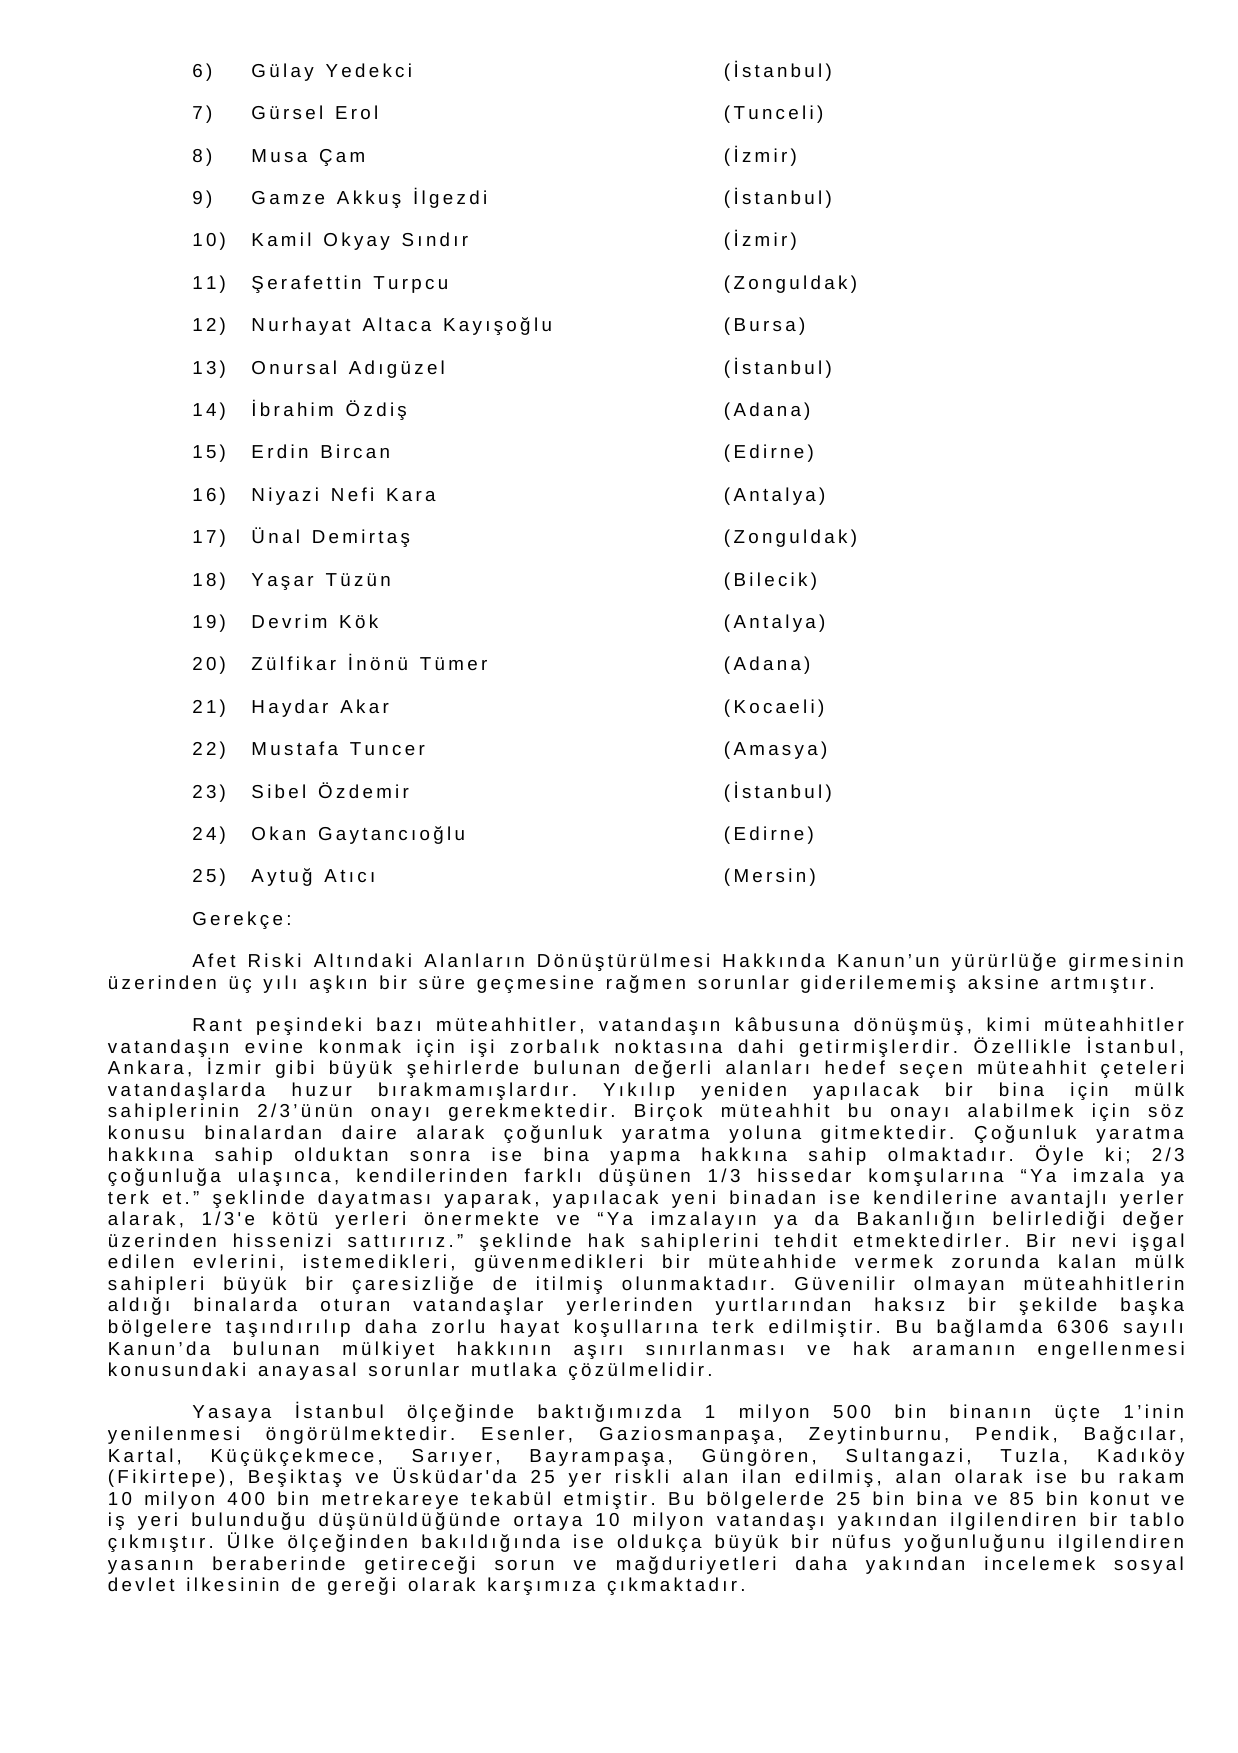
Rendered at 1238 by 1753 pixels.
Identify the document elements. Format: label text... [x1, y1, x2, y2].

list Ünal Demirtaş (Zonguldak) [108, 526, 1186, 548]
text Afet Riski Altındaki Alanların Dönüştürülmesi Hakkında Kanun’un yürürlüğe girmesinin üzerinden üç yılı aşkın bir süre geçmesine rağmen sorunlar giderilememiş aksine artmıştır. [108, 950, 1186, 993]
text Gerekçe: [108, 908, 1186, 929]
list Kamil Okyay Sındır (İzmir) [108, 229, 1186, 251]
list İbrahim Özdiş (Adana) [108, 399, 1186, 420]
list Şerafettin Turpcu (Zonguldak) [108, 272, 1186, 293]
list Gürsel Erol (Tunceli) [108, 102, 1186, 124]
list Zülfikar İnönü Tümer (Adana) [108, 653, 1186, 675]
list Gülay Yedekci (İstanbul) [108, 60, 1186, 81]
list Okan Gaytancıoğlu (Edirne) [108, 823, 1186, 844]
text Rant peşindeki bazı müteahhitler, vatandaşın kâbusuna dönüşmüş, kimi müteahhitler vatandaşın evine konmak için işi zorbalık noktasına dahi getirmişlerdir. Özellikle İstanbul, Ankara, İzmir gibi büyük şehirlerde bulunan değerli alanları hedef seçen müteahhit çeteleri vatandaşlarda huzur bırakmamışlardır. Yıkılıp yeniden yapılacak bir bina için mülk sahiplerinin 2/3’ünün onayı gerekmektedir. Birçok müteahhit bu onayı alabilmek için söz konusu binalardan daire alarak çoğunluk yaratma yoluna gitmektedir. Çoğunluk yaratma hakkına sahip olduktan sonra ise bina yapma hakkına sahip olmaktadır. Öyle ki; 2/3 çoğunluğa ulaşınca, kendilerinden farklı düşünen 1/3 hissedar komşularına “Ya imzala ya terk et.” şeklinde dayatması yaparak, yapılacak yeni binadan ise kendilerine avantajlı yerler alarak, 1/3'e kötü yerleri önermekte ve “Ya imzalayın ya da Bakanlığın belirlediği değer üzerinden hissenizi sattırırız.” şeklinde hak sahiplerini tehdit etmektedirler. Bir nevi işgal edilen evlerini, istemedikleri, güvenmedikleri bir müteahhide vermek zorunda kalan mülk sahipleri büyük bir çaresizliğe de itilmiş olunmaktadır. Güvenilir olmayan müteahhitlerin aldığı binalarda oturan vatandaşlar yerlerinden yurtlarından haksız bir şekilde başka bölgelere taşındırılıp daha zorlu hayat koşullarına terk edilmiştir. Bu bağlamda 6306 sayılı Kanun’da bulunan mülkiyet hakkının aşırı sınırlanması ve hak aramanın engellenmesi konusundaki anayasal sorunlar mutlaka çözülmelidir. [108, 1014, 1186, 1381]
list Mustafa Tuncer (Amasya) [108, 738, 1186, 759]
list Nurhayat Altaca Kayışoğlu (Bursa) [108, 314, 1186, 336]
list Erdin Bircan (Edirne) [108, 441, 1186, 463]
list Niyazi Nefi Kara (Antalya) [108, 484, 1186, 505]
list Onursal Adıgüzel (İstanbul) [108, 356, 1186, 378]
list Yaşar Tüzün (Bilecik) [108, 568, 1186, 590]
text Yasaya İstanbul ölçeğinde baktığımızda 1 milyon 500 bin binanın üçte 1’inin yenilenmesi öngörülmektedir. Esenler, Gaziosmanpaşa, Zeytinburnu, Pendik, Bağcılar, Kartal, Küçükçekmece, Sarıyer, Bayrampaşa, Güngören, Sultangazi, Tuzla, Kadıköy (Fikirtepe), Beşiktaş ve Üsküdar'da 25 yer riskli alan ilan edilmiş, alan olarak ise bu rakam 10 milyon 400 bin metrekareye tekabül etmiştir. Bu bölgelerde 25 bin bina ve 85 bin konut ve iş yeri bulunduğu düşünüldüğünde ortaya 10 milyon vatandaşı yakından ilgilendiren bir tablo çıkmıştır. Ülke ölçeğinden bakıldığında ise oldukça büyük bir nüfus yoğunluğunu ilgilendiren yasanın beraberinde getireceği sorun ve mağduriyetleri daha yakından incelemek sosyal devlet ilkesinin de gereği olarak karşımıza çıkmaktadır. [108, 1401, 1186, 1595]
list Sibel Özdemir (İstanbul) [108, 780, 1186, 802]
list Devrim Kök (Antalya) [108, 611, 1186, 632]
list Haydar Akar (Kocaeli) [108, 696, 1186, 717]
list Aytuğ Atıcı (Mersin) [108, 865, 1186, 887]
list Gamze Akkuş İlgezdi (İstanbul) [108, 187, 1186, 208]
list Musa Çam (İzmir) [108, 144, 1186, 166]
